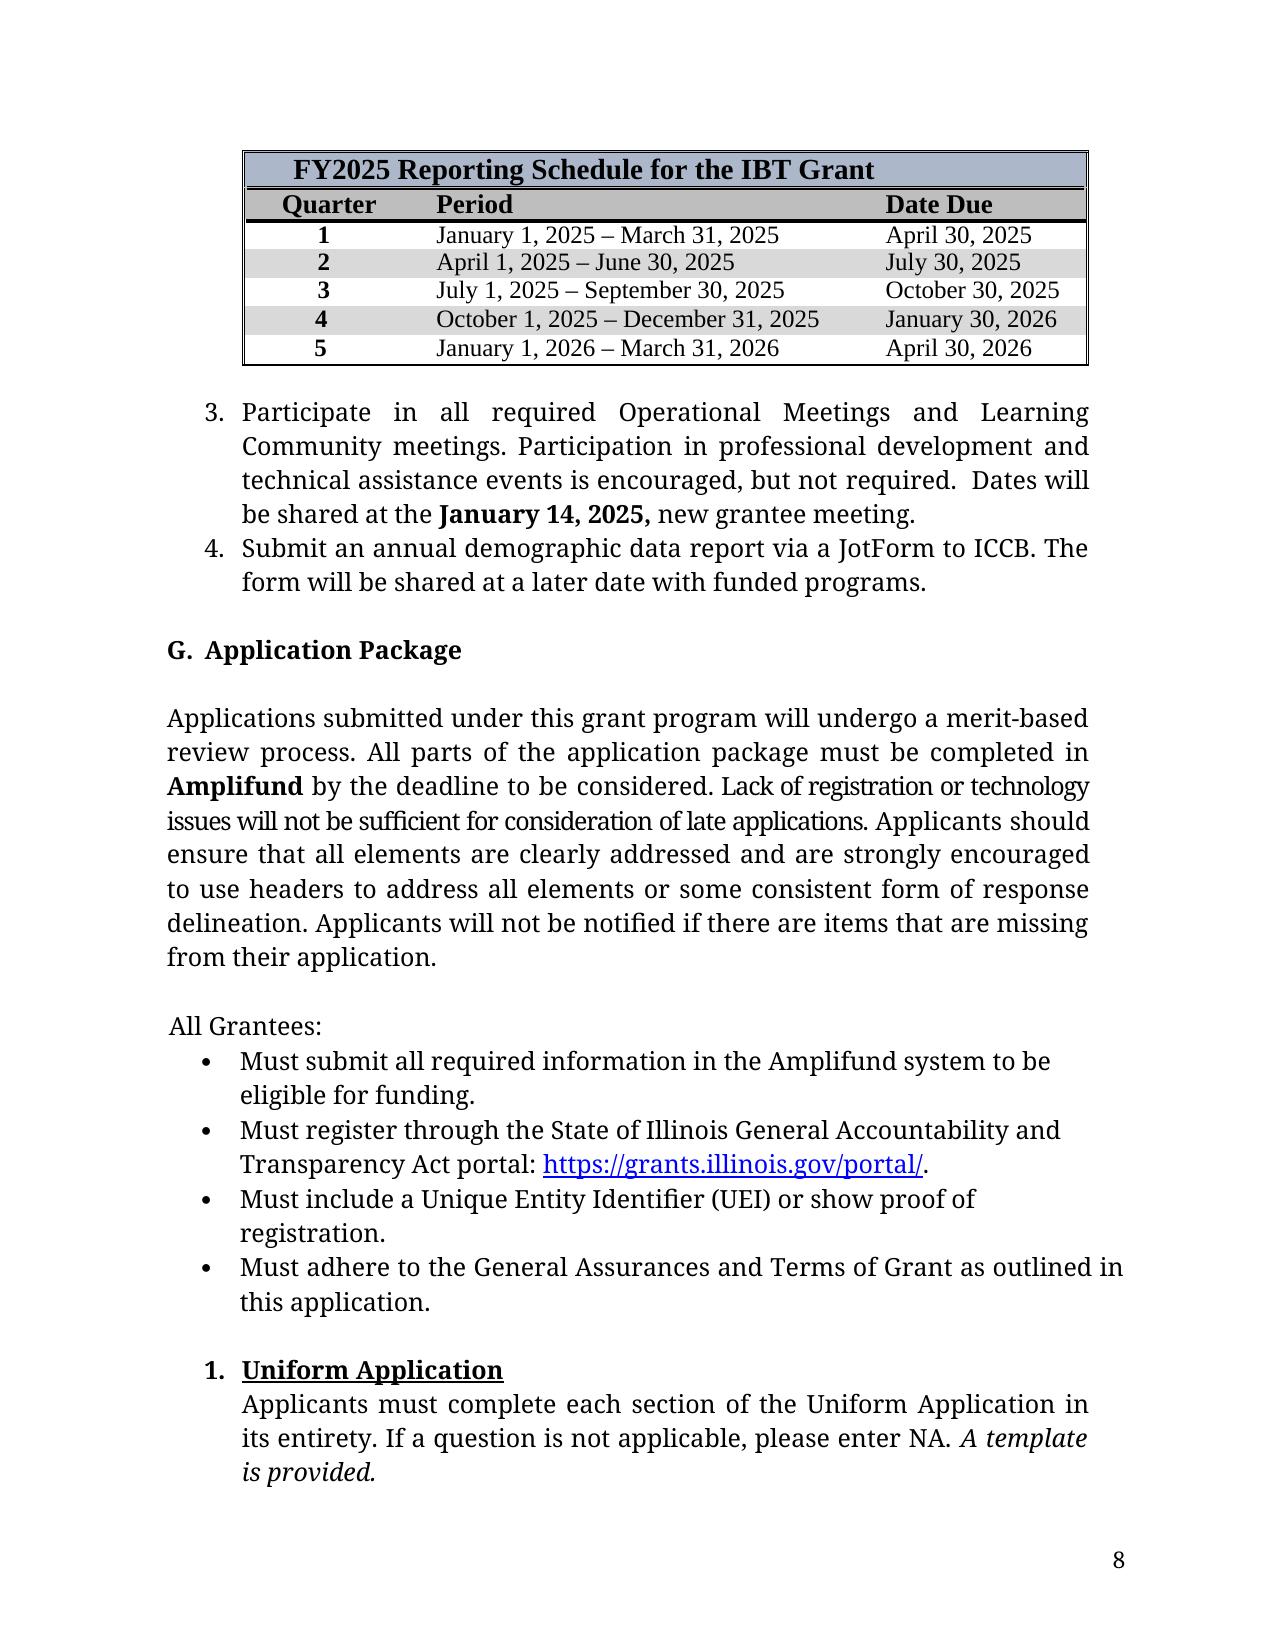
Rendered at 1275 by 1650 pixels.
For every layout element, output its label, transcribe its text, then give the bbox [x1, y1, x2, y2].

table_cell July 30, 2025 [838, 249, 1086, 278]
table_header FY2025 Reporting Schedule for the IBT Grant [245, 153, 1086, 186]
table_cell 3 [245, 278, 403, 306]
list Participate in all required Operational Meetings and Learning Community meetings. Participation in professional development and technical assistance events is encouraged, but not required. Dates will be shared at the January 14, 2025, new grantee meeting. [204, 394, 1090, 531]
table_cell 5 [245, 335, 403, 364]
list Must adhere to the General Assurances and Terms of Grant as outlined in this application. [202, 1250, 1125, 1318]
table_cell January 1, 2026 – March 31, 2026 [403, 335, 838, 364]
table_cell 2 [245, 249, 403, 278]
text Applications submitted under this grant program will undergo a merit-based review process. All parts of the application package must be completed in Amplifund by the deadline to be considered. Lack of registration or technology issues will not be sufficient for consideration of late applications. Applicants should ensure that all elements are clearly addressed and are strongly encouraged to use headers to address all elements or some consistent form of response delineation. Applicants will not be notified if there are items that are missing from their application. [167, 701, 1090, 973]
table_cell April 1, 2025 – June 30, 2025 [403, 249, 838, 278]
table_cell Period [403, 190, 838, 219]
list Uniform Application [204, 1352, 1125, 1386]
text Applicants must complete each section of the Uniform Application in its entirety. If a question is not applicable, please enter NA. A template is provided. [242, 1386, 1090, 1489]
table_cell 1 [245, 220, 403, 249]
table_cell April 30, 2026 [838, 335, 1086, 364]
table_cell October 1, 2025 – December 31, 2025 [403, 306, 838, 335]
table_cell April 30, 2025 [838, 223, 1086, 249]
list Must submit all required information in the Amplifund system to be eligible for funding. [202, 1044, 1125, 1112]
table_cell January 30, 2026 [838, 306, 1086, 335]
table_cell January 1, 2025 – March 31, 2025 [403, 223, 838, 249]
list Must register through the State of Illinois General Accountability and Transparency Act portal: https://grants.illinois.gov/portal/. [202, 1113, 1125, 1181]
list Submit an annual demographic data report via a JotForm to ICCB. The form will be shared at a later date with funded programs. [204, 531, 1090, 599]
table_cell 4 [245, 306, 403, 335]
list Must include a Unique Entity Identifier (UEI) or show proof of registration. [202, 1182, 1125, 1250]
table_cell October 30, 2025 [838, 278, 1086, 306]
table_cell July 1, 2025 – September 30, 2025 [403, 278, 838, 306]
table_cell Date Due [838, 186, 1086, 219]
subtitle Application Package [167, 633, 1125, 667]
text All Grantees: [169, 1008, 1125, 1043]
table_cell Quarter [245, 186, 403, 219]
